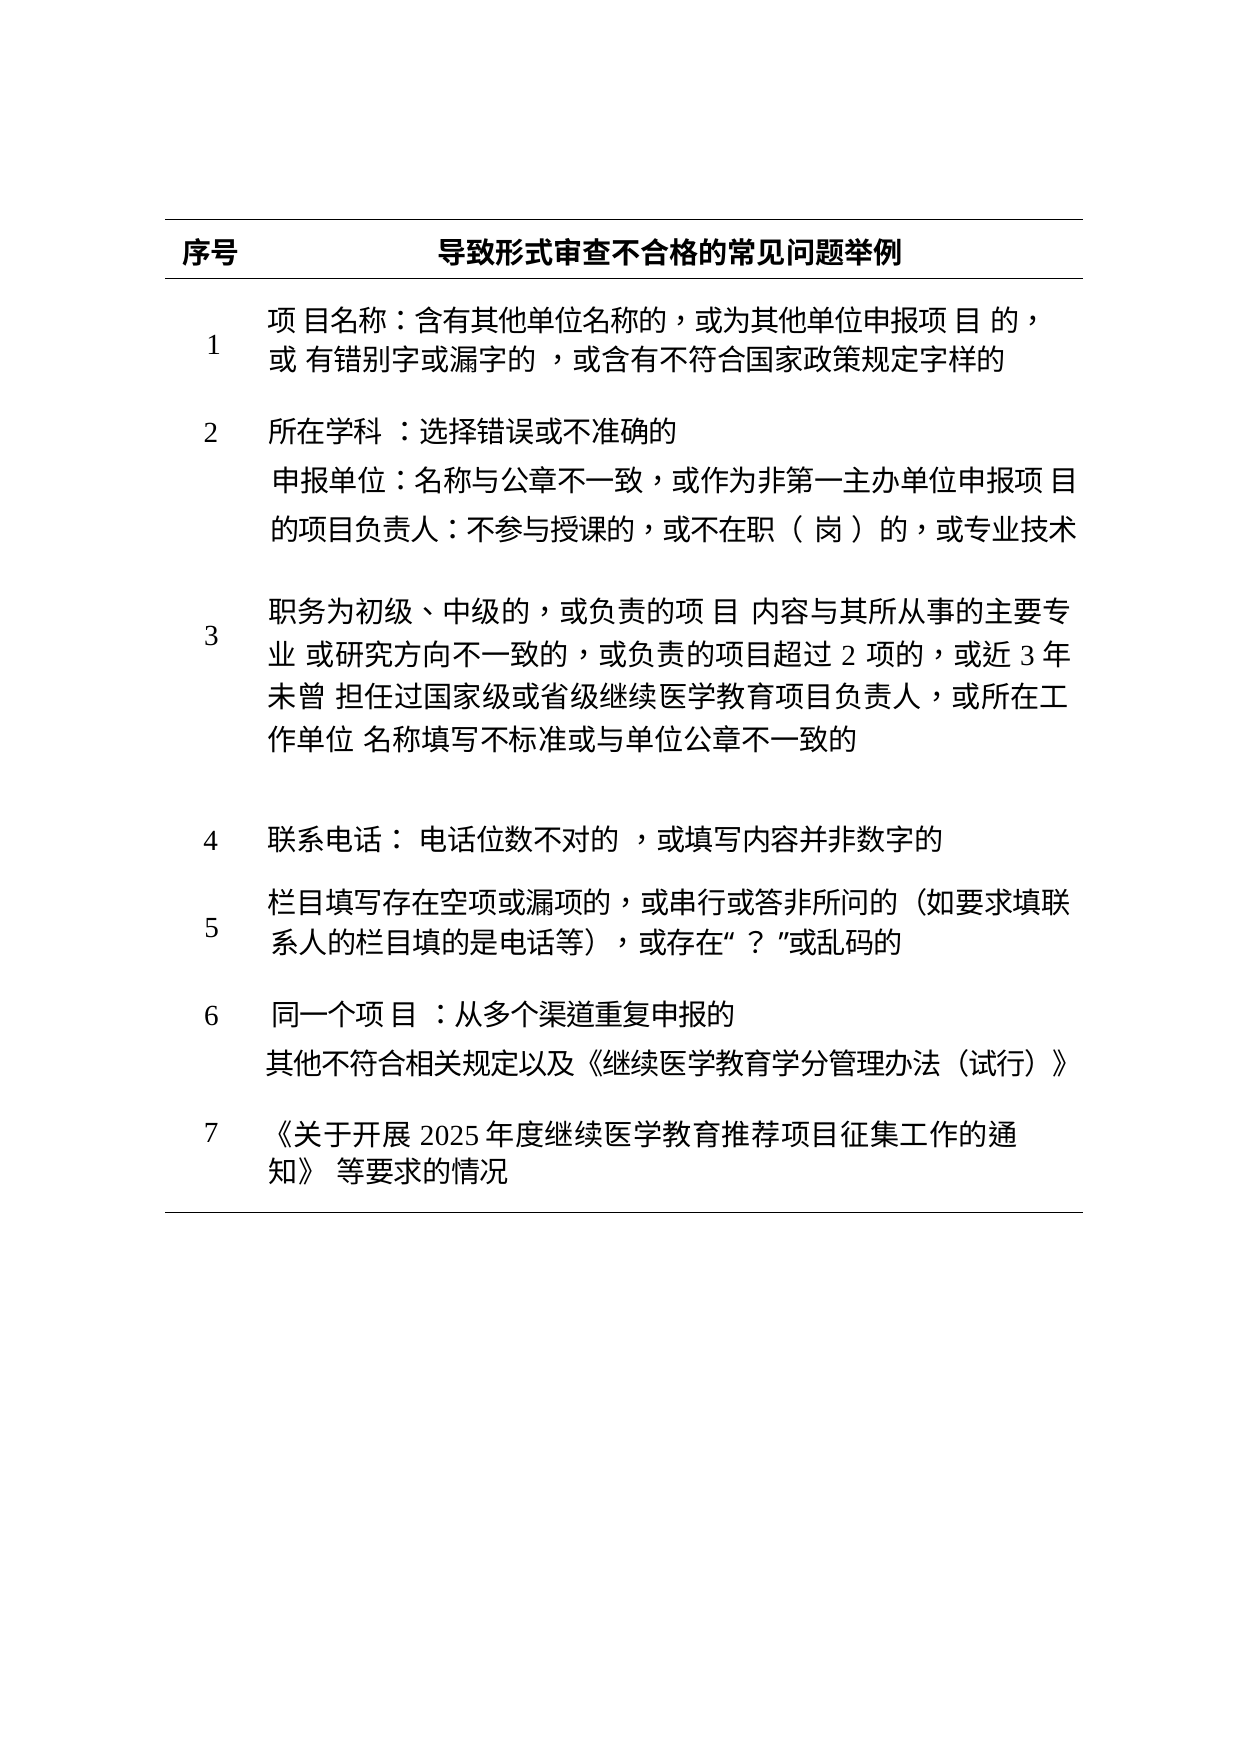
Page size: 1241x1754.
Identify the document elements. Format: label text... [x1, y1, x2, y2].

table_header 导致形式审查不合格的常见问题举例 [252, 220, 1083, 278]
table_cell 职务为初级、中级的，或负责的项 目 内容与其所从事的主要专业 或研究方向不一致的，或负责的项目超过 2 项的，或近 3 年未曾 担任过国家级或省级继续医学教育项目负责人，或所在工作单位 名称填写不标准或与单位公章不一致的 [252, 577, 1083, 810]
table_cell 5 [165, 868, 252, 985]
table_cell 1 [165, 279, 252, 401]
table_cell 《关于开展 2025年度继续医学教育推荐项目征集工作的通知》 等要求的情况 [252, 1101, 1083, 1212]
table_cell 3 [165, 577, 252, 810]
table_header 序号 [165, 220, 252, 278]
table_cell 所在学科 ：选择错误或不准确的 申报单位：名称与公章不一致，或作为非第一主办单位申报项 目 的项目负责人：不参与授课的，或不在职（ 岗 ）的，或专业技术 [252, 401, 1083, 577]
table_cell 7 [165, 1101, 252, 1212]
table_cell 项 目名称：含有其他单位名称的，或为其他单位申报项 目 的，或 有错别字或漏字的 ，或含有不符合国家政策规定字样的 [252, 279, 1083, 401]
table_cell 同一个项 目 ：从多个渠道重复申报的 其他不符合相关规定以及《继续医学教育学分管理办法（试行）》 [252, 985, 1083, 1101]
table_cell 6 [165, 985, 252, 1101]
table_cell 4 [165, 810, 252, 868]
table_cell 栏目填写存在空项或漏项的，或串行或答非所问的（如要求填联 系人的栏目填的是电话等），或存在“ ？ ”或乱码的 [252, 868, 1083, 985]
table_cell 联系电话： 电话位数不对的 ，或填写内容并非数字的 [252, 810, 1083, 868]
table_cell 2 [165, 401, 252, 577]
